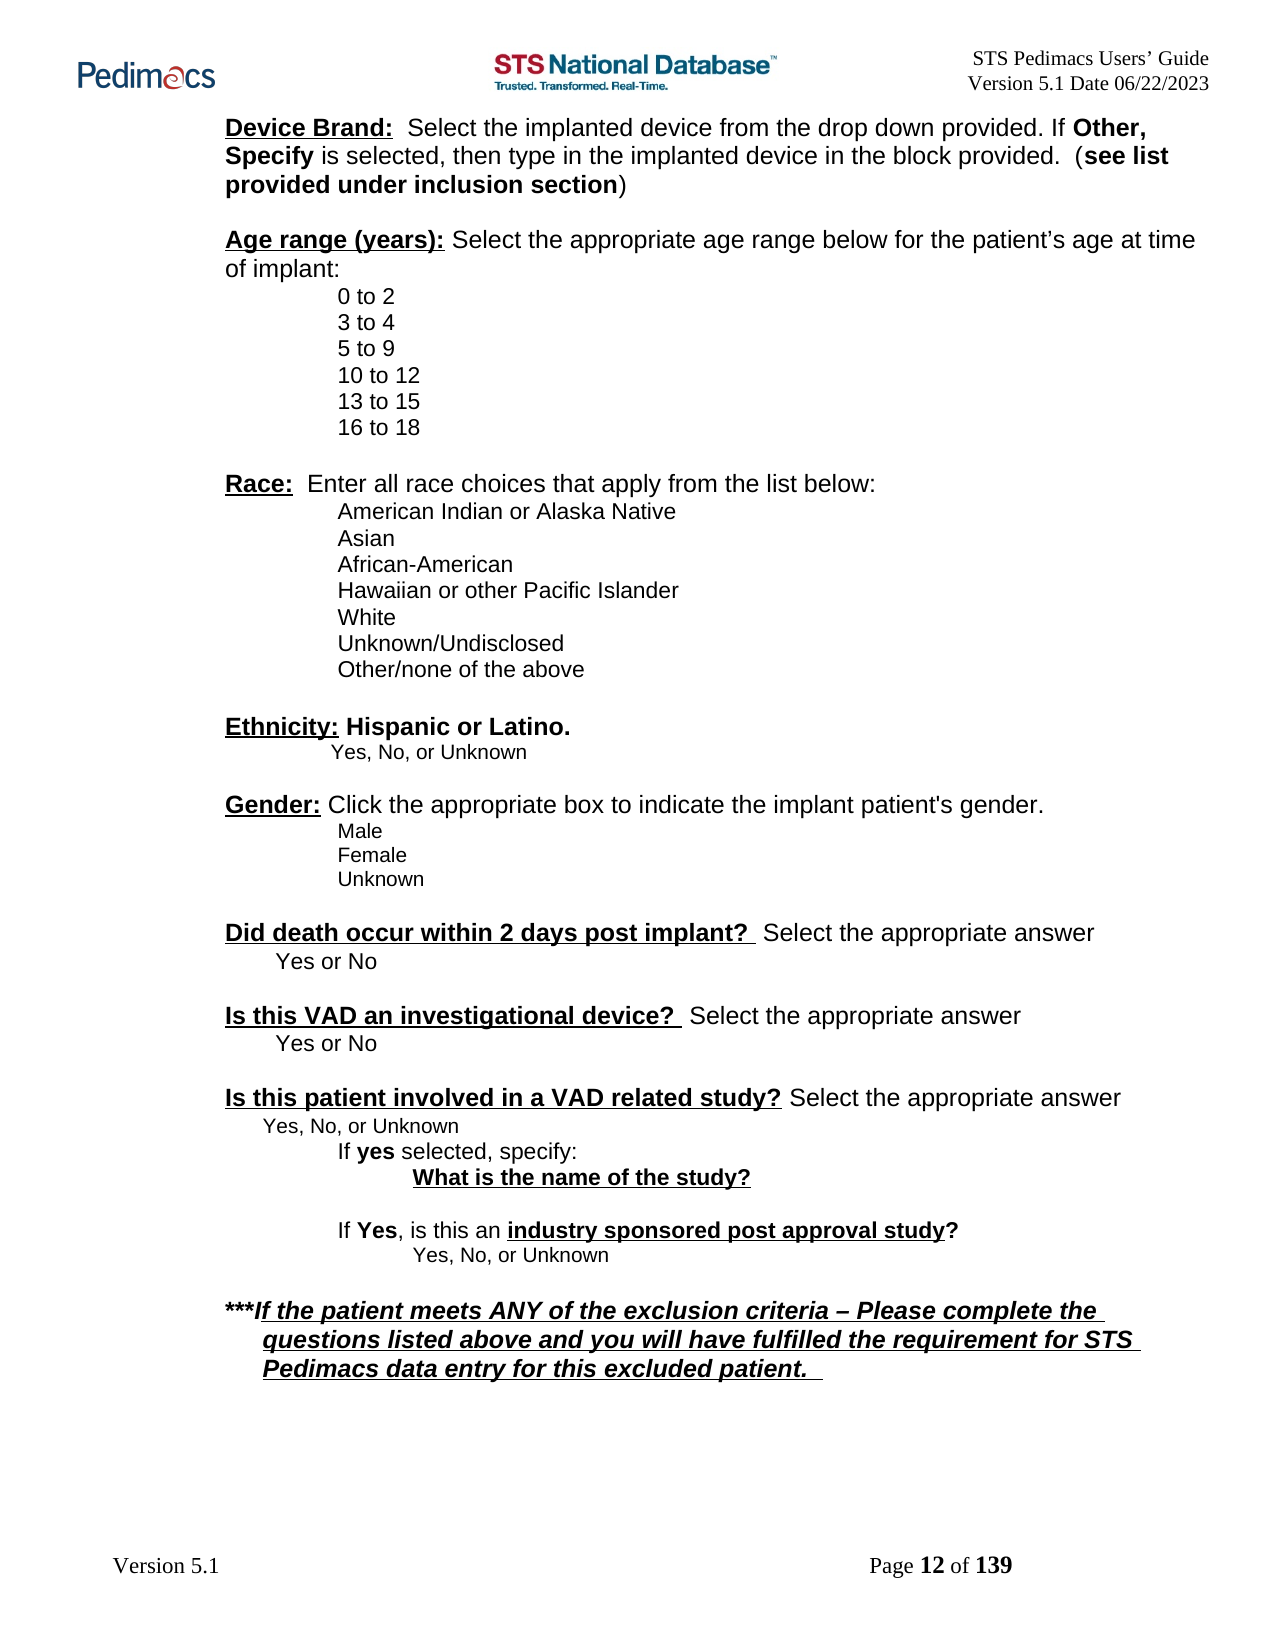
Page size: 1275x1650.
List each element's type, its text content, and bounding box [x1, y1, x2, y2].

text ***If the patient meets ANY of the exclusion criteria – Please complete the questions listed above and you will have fulfilled the requirement for STS Pedimacs data entry for this excluded patient. [225, 1296, 1209, 1382]
text 3 to 4 [225, 309, 1209, 335]
list Is this patient involved in a VAD related study? Select the appropriate answer Yes, No, or Unknown [225, 1083, 1209, 1138]
picture [62, 56, 241, 96]
text 13 to 15 [225, 388, 1209, 414]
text Yes, No, or Unknown [262, 1243, 1209, 1267]
text 0 to 2 [225, 283, 1209, 309]
text If Yes, is this an industry sponsored post approval study? [262, 1217, 1209, 1243]
text White [225, 604, 1209, 630]
text Ethnicity: Hispanic or Latino. [150, 711, 1209, 740]
text Other/none of the above [225, 656, 1209, 683]
text Age range (years): Select the appropriate age range below for the patient’s age at time of implant: [225, 225, 1209, 283]
text 16 to 18 [225, 414, 1209, 441]
text Yes or No [225, 1030, 1209, 1056]
text Male [150, 819, 1209, 843]
text 5 to 9 [225, 335, 1209, 362]
list If yes selected, specify: [262, 1138, 1209, 1164]
picture [487, 47, 788, 100]
text Did death occur within 2 days post implant? Select the appropriate answer Yes or No [225, 917, 1209, 975]
text Race: Enter all race choices that apply from the list below: [225, 469, 1209, 498]
text African-American [225, 551, 1209, 577]
list What is the name of the study? [262, 1164, 1209, 1191]
text Asian [225, 524, 1209, 551]
text Yes, No, or Unknown [150, 740, 1209, 764]
text Female [150, 843, 1209, 867]
text Gender: Click the appropriate box to indicate the implant patient's gender. [187, 791, 1209, 819]
text American Indian or Alaska Native [225, 498, 1209, 524]
text 10 to 12 [225, 362, 1209, 388]
text Hawaiian or other Pacific Islander [225, 577, 1209, 604]
text Device Brand: Select the implanted device from the drop down provided. If Other, Specify is selected, then type in the implanted device in the block provided. (see list provided under inclusion section) [225, 112, 1209, 199]
text Unknown/Undisclosed [225, 630, 1209, 656]
list Is this VAD an investigational device? Select the appropriate answer [225, 1001, 1209, 1030]
text Unknown [150, 867, 1209, 891]
